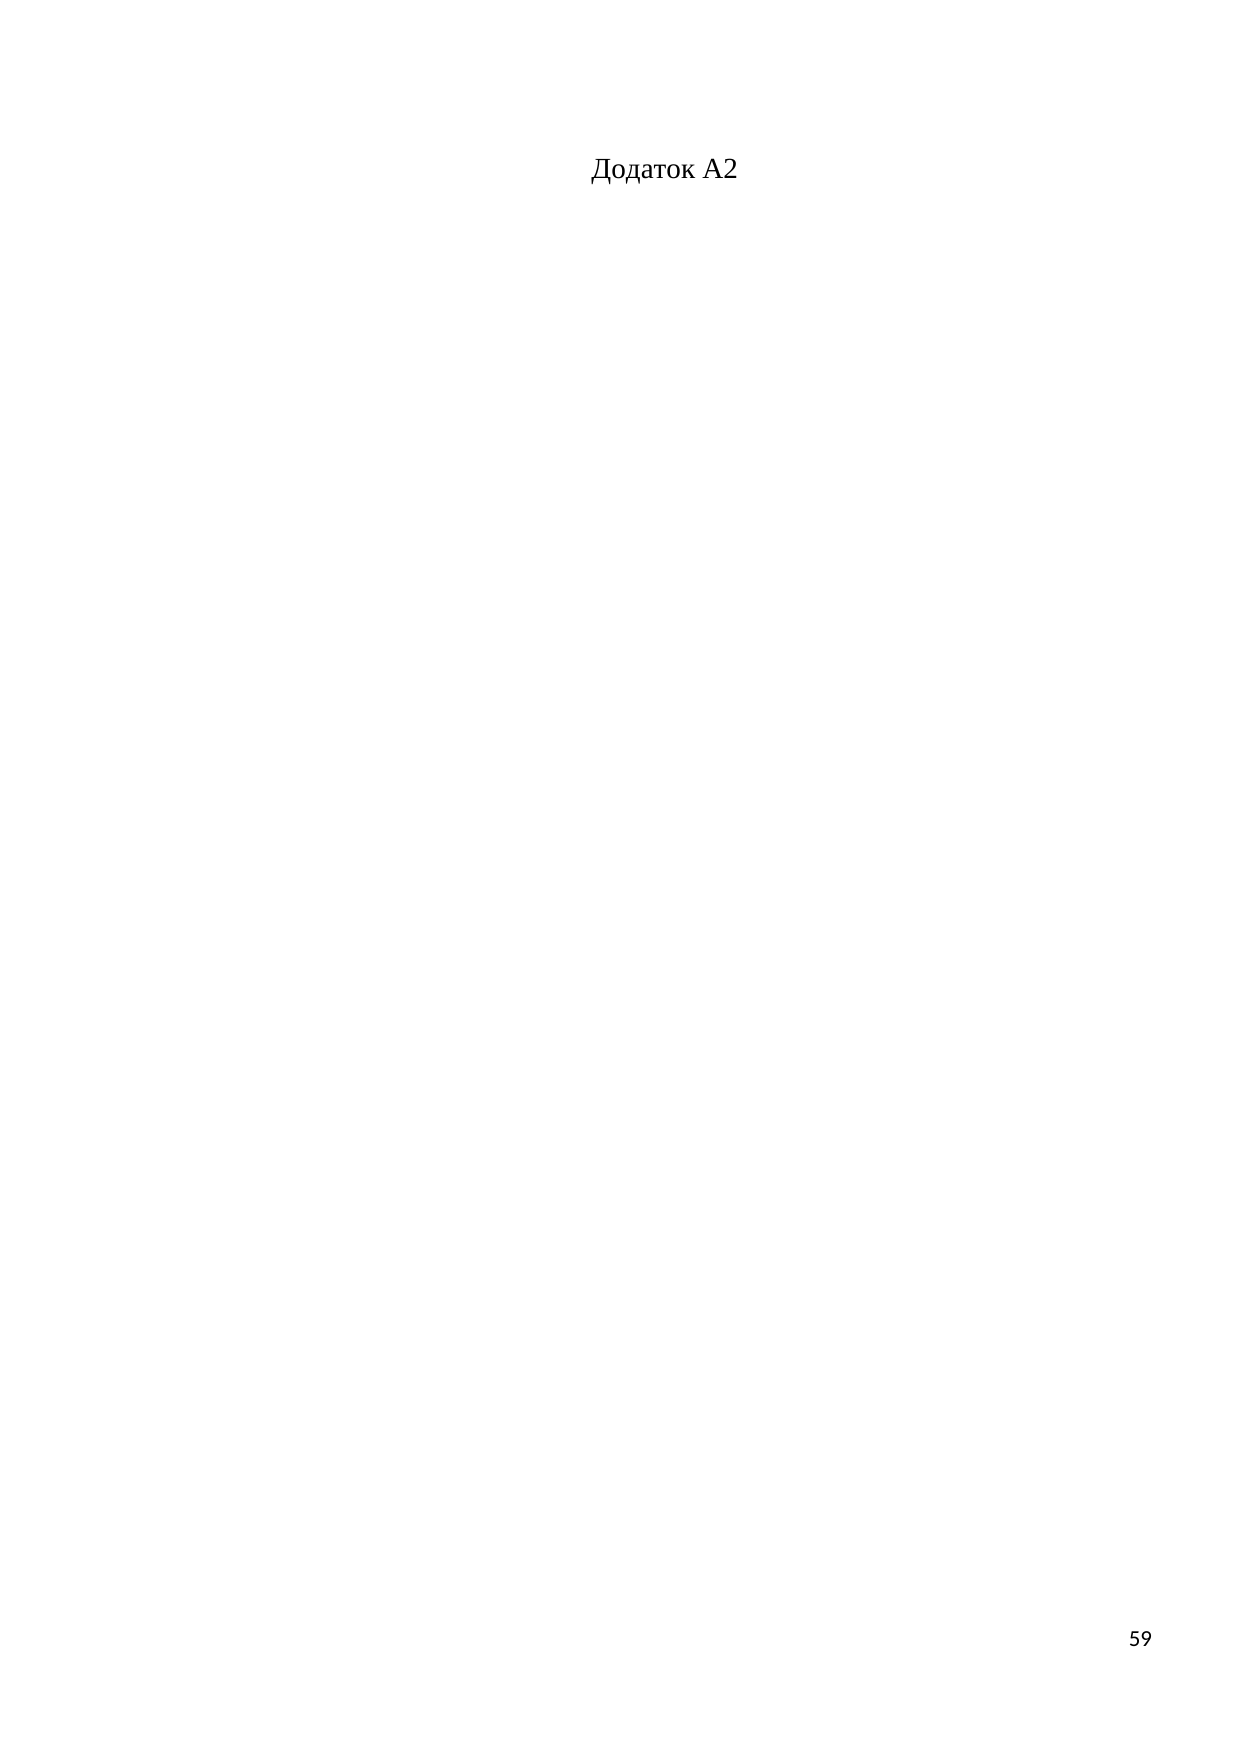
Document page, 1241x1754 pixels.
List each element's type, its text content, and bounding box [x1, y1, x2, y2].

text Додаток А2 [177, 152, 1152, 185]
